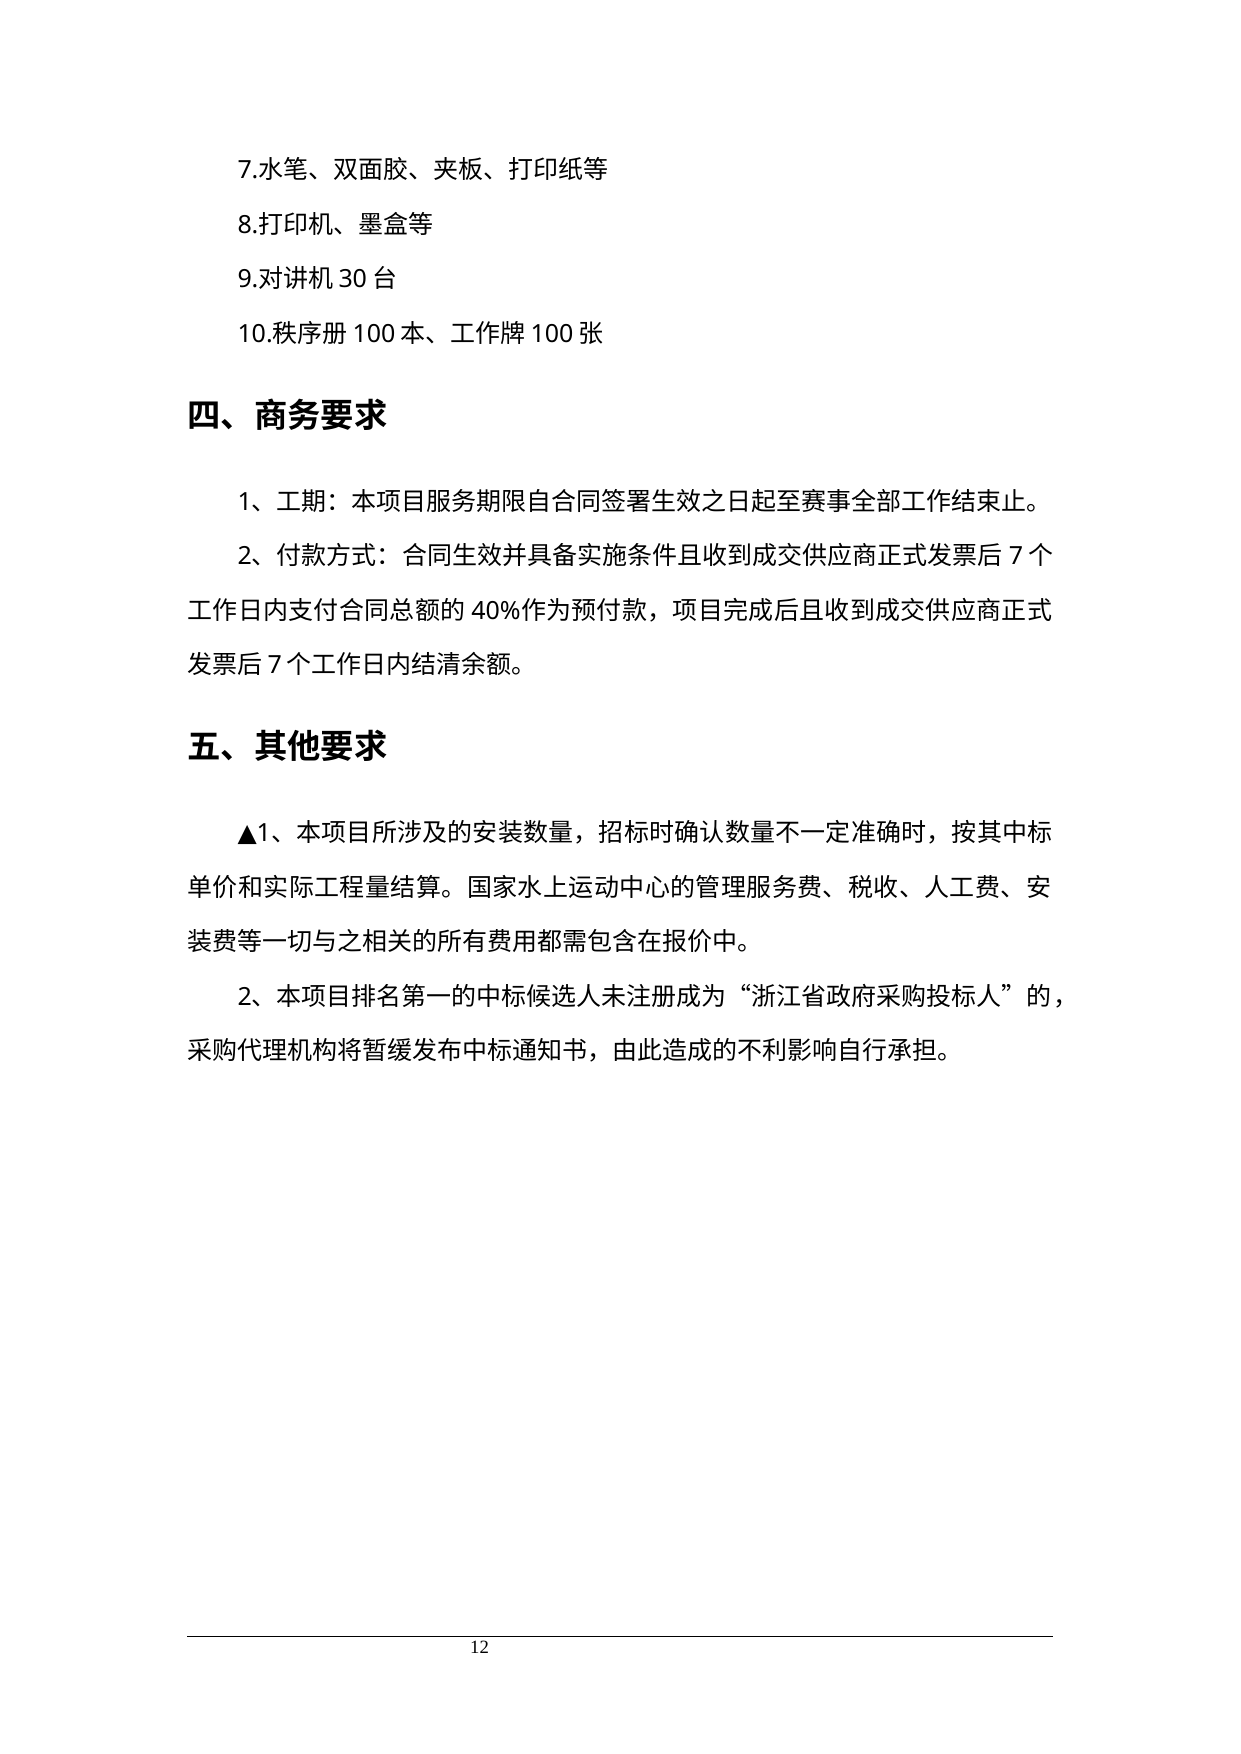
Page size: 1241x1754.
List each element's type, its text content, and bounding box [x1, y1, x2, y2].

list 7.水笔、双面胶、夹板、打印纸等 [187, 150, 1053, 186]
list 2、付款方式：合同生效并具备实施条件且收到成交供应商正式发票后7个工作日内支付合同总额的40%作为预付款，项目完成后且收到成交供应商正式发票后7个工作日内结清余额。 [187, 536, 1053, 681]
list 10.秩序册100本、工作牌100张 [187, 313, 1053, 349]
list 8.打印机、墨盒等 [187, 204, 1053, 241]
subtitle 五、其他要求 [187, 720, 1053, 768]
list 2、本项目排名第一的中标候选人未注册成为“浙江省政府采购投标人”的，采购代理机构将暂缓发布中标通知书，由此造成的不利影响自行承担。 [187, 976, 1053, 1067]
subtitle 四、商务要求 [187, 388, 1053, 437]
list ▲1、本项目所涉及的安装数量，招标时确认数量不一定准确时，按其中标单价和实际工程量结算。国家水上运动中心的管理服务费、税收、人工费、安装费等一切与之相关的所有费用都需包含在报价中。 [187, 813, 1053, 958]
list 9.对讲机30台 [187, 259, 1053, 295]
list 1、工期：本项目服务期限自合同签署生效之日起至赛事全部工作结束止。 [187, 481, 1053, 518]
